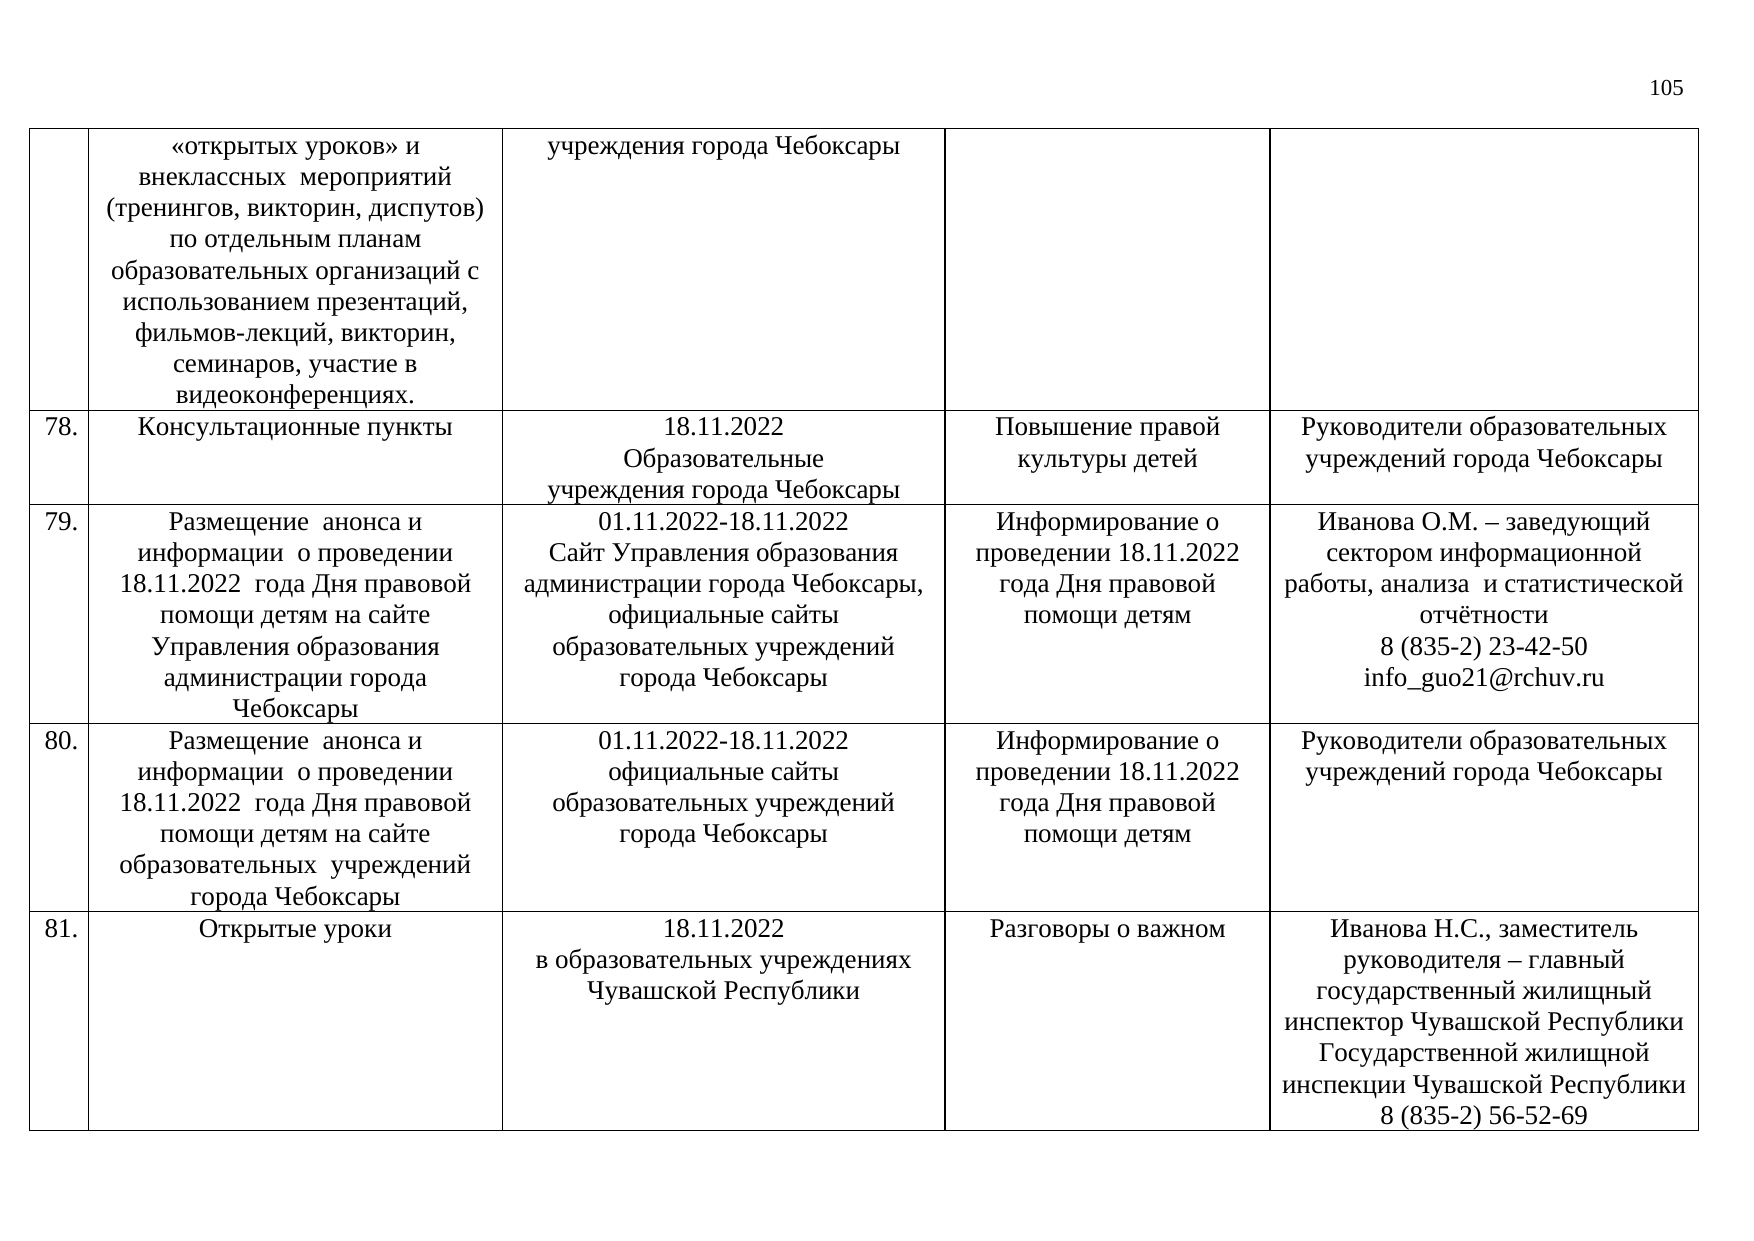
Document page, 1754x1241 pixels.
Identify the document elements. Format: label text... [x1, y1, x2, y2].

table_cell Иванова О.М. – заведующий сектором информационной работы, анализа и статистической отчётности 8 (835-2) 23-42-50 info_guo21@rchuv.ru [1271, 505, 1698, 723]
table_cell [30, 724, 88, 911]
table_cell 01.11.2022-18.11.2022 Сайт Управления образования администрации города Чебоксары, официальные сайты образовательных учреждений города Чебоксары [503, 505, 944, 723]
table_cell [30, 505, 88, 723]
table_cell Открытые уроки [89, 912, 502, 1130]
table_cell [503, 912, 944, 1130]
table_cell Размещение анонса и информации о проведении 18.11.2022 года Дня правовой помощи детям на сайте образовательных учреждений города Чебоксары [89, 724, 502, 911]
table_cell [30, 912, 88, 1130]
table_cell Руководители образовательных учреждений города Чебоксары [1271, 724, 1698, 911]
table_cell Информирование о проведении 18.11.2022 года Дня правовой помощи детям [946, 724, 1269, 911]
table_cell Руководители образовательных учреждений города Чебоксары [1271, 411, 1698, 504]
table_cell [30, 129, 88, 409]
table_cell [89, 129, 502, 409]
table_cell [946, 129, 1269, 409]
table_cell Размещение анонса и информации о проведении 18.11.2022 года Дня правовой помощи детям на сайте Управления образования администрации города Чебоксары [89, 505, 502, 723]
table_cell Информирование о проведении 18.11.2022 года Дня правовой помощи детям [946, 505, 1269, 723]
table_cell 01.11.2022-18.11.2022 официальные сайты образовательных учреждений города Чебоксары [503, 724, 944, 911]
table_cell [30, 411, 88, 504]
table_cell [1271, 912, 1698, 1130]
table_cell Консультационные пункты [89, 411, 502, 504]
table_cell 18.11.2022 Образовательные учреждения города Чебоксары [503, 411, 944, 504]
table_cell Повышение правой культуры детей [946, 411, 1269, 504]
table_cell Разговоры о важном [946, 912, 1269, 1130]
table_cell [503, 129, 944, 409]
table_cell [1271, 129, 1698, 409]
